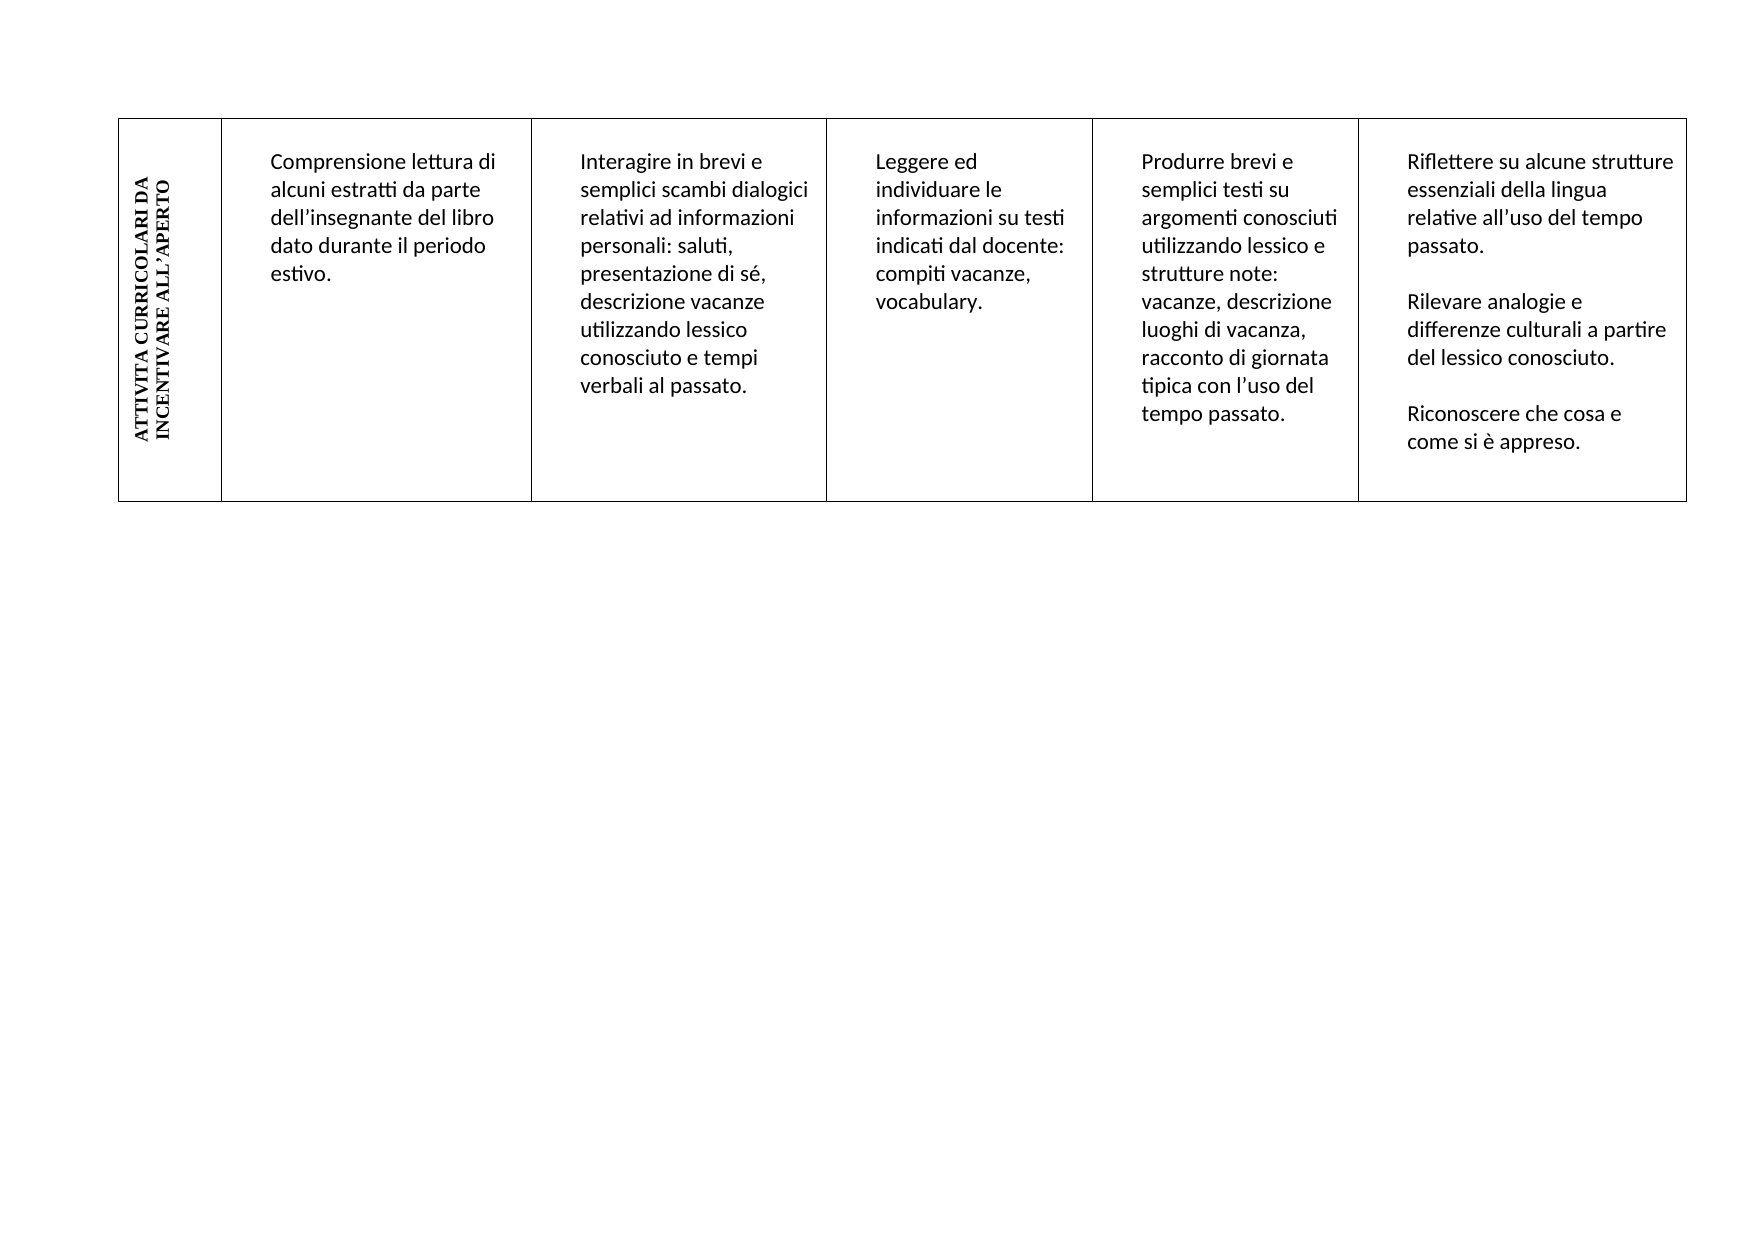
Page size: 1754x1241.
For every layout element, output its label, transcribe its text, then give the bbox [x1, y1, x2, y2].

table_cell Leggere ed individuare le informazioni su testi indicati dal docente: compiti vacanze, vocabulary. [827, 119, 1092, 501]
table_cell Comprensione lettura di alcuni estratti da parte dell’insegnante del libro dato durante il periodo estivo. [222, 119, 531, 501]
table_cell Riflettere su alcune strutture essenziali della lingua relative all’uso del tempo passato. Rilevare analogie e differenze culturali a partire del lessico conosciuto. Riconoscere che cosa e come si è appreso. [1359, 119, 1686, 501]
table_cell Interagire in brevi e semplici scambi dialogici relativi ad informazioni personali: saluti, presentazione di sé, descrizione vacanze utilizzando lessico conosciuto e tempi verbali al passato. [532, 119, 826, 501]
table_cell ATTIVITA CURRICOLARI DA INCENTIVARE ALL’APERTO [119, 119, 221, 501]
table_cell Produrre brevi e semplici testi su argomenti conosciuti utilizzando lessico e strutture note: vacanze, descrizione luoghi di vacanza, racconto di giornata tipica con l’uso del tempo passato. [1093, 119, 1358, 501]
